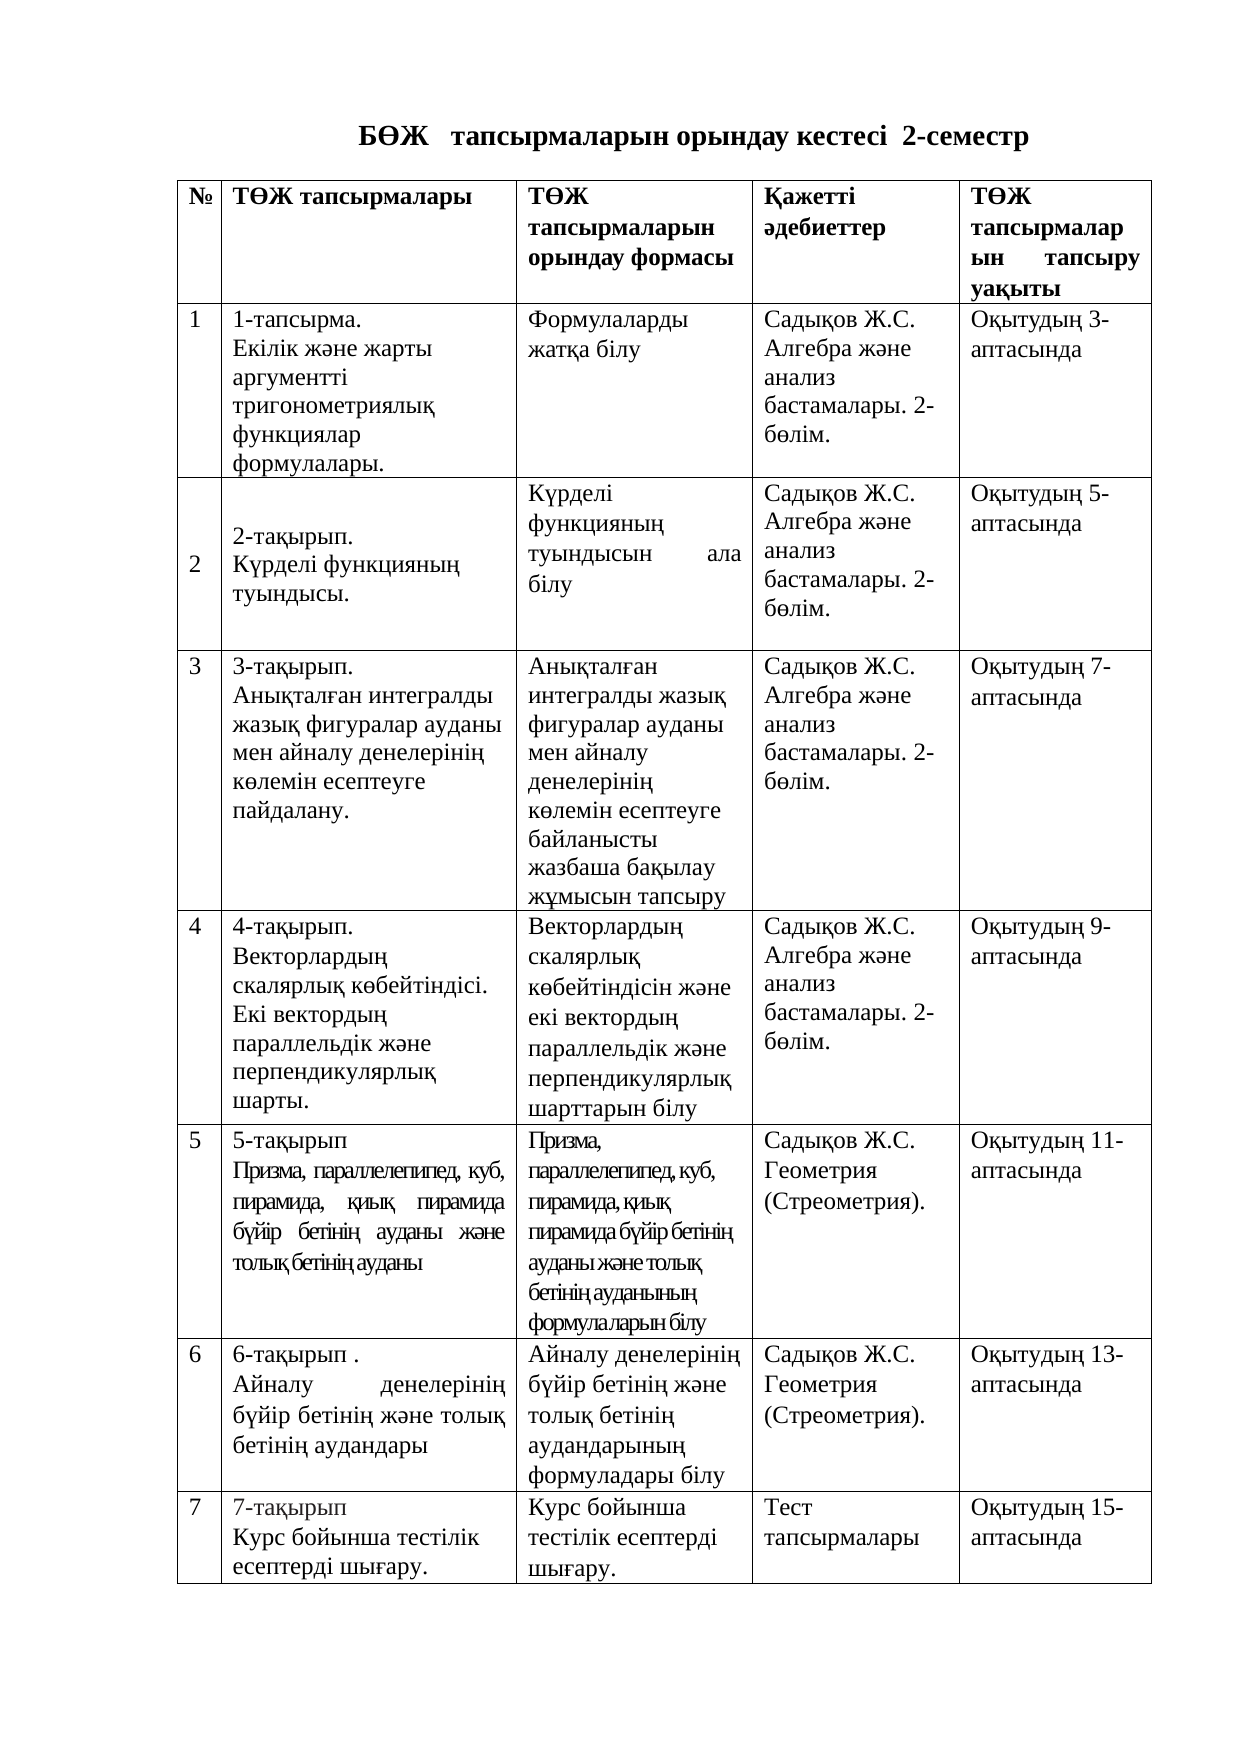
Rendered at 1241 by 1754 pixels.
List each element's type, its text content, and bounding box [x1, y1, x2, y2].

table_cell Формулаларды жатқа білу [517, 304, 752, 477]
table_cell Оқытудың 9-аптасында [960, 911, 1151, 1124]
table_cell 7-тақырып Курс бойынша тестілік есептерді шығару. [222, 1492, 516, 1583]
table_cell 2 [178, 478, 221, 650]
table_cell 6 [178, 1339, 221, 1491]
table_cell Айналу денелерінің бүйір бетінің және толық бетінің аудандарының формуладары білу [517, 1339, 752, 1491]
text БӨЖ тапсырмаларын орындау кестесі 2-семестр [177, 118, 1152, 152]
table_cell Векторлардың скалярлық көбейтіндісін және екі вектордың параллельдік және перпендикулярлық шарттарын білу [517, 911, 752, 1124]
table_cell Садықов Ж.С. Алгебра және анализ бастамалары. 2-бөлім. [753, 304, 959, 477]
table_cell 5 [178, 1125, 221, 1338]
table_cell 1 [178, 304, 221, 477]
table_cell Садықов Ж.С. Алгебра және анализ бастамалары. 2-бөлім. [753, 478, 959, 650]
table_cell Призма, параллелепипед, куб, пирамида, қиық пирамида бүйір бетінің ауданы және толық бетінің ауданының формулаларын білу [517, 1125, 752, 1338]
table_cell Анықталған интегралды жазық фигуралар ауданы мен айналу денелерінің көлемін есептеуге байланысты жазбаша бақылау жұмысын тапсыру [517, 651, 752, 910]
table_cell 6-тақырып . Айналу денелерінің бүйір бетінің және толық бетінің аудандары [222, 1339, 516, 1491]
table_cell 2-тақырып. Күрделі функцияның туындысы. [222, 478, 516, 650]
table_header ТӨЖ тапсырмаларын тапсыру уақыты [960, 181, 1151, 303]
table_header ТӨЖ тапсырмаларын орындау формасы [517, 181, 752, 303]
table_cell 1-тапсырма. Екілік және жарты аргументті тригонометриялық функциялар формулалары. [222, 304, 516, 477]
table_cell 7 [178, 1492, 221, 1583]
table_header Қажетті әдебиеттер [753, 181, 959, 303]
table_cell Садықов Ж.С. Алгебра және анализ бастамалары. 2-бөлім. [753, 911, 959, 1124]
table_cell Оқытудың 13-аптасында [960, 1339, 1151, 1491]
table_header № [178, 181, 221, 303]
table_cell Оқытудың 5-аптасында [960, 478, 1151, 650]
table_cell Оқытудың 7-аптасында [960, 651, 1151, 910]
table_cell Садықов Ж.С. Геометрия (Стреометрия). [753, 1125, 959, 1338]
table_cell 4-тақырып. Векторлардың скалярлық көбейтіндісі. Екі вектордың параллельдік және перпендикулярлық шарты. [222, 911, 516, 1124]
table_cell 5-тақырып Призма, параллелепипед, куб, пирамида, қиық пирамида бүйір бетінің ауданы және толық бетінің ауданы [222, 1125, 516, 1338]
table_cell Тест тапсырмалары [753, 1492, 959, 1583]
table_cell Курс бойынша тестілік есептерді шығару. [517, 1492, 752, 1583]
table_cell 3 [178, 651, 221, 910]
table_cell 3-тақырып. Анықталған интегралды жазық фигуралар ауданы мен айналу денелерінің көлемін есептеуге пайдалану. [222, 651, 516, 910]
table_header ТӨЖ тапсырмалары [222, 181, 516, 303]
table_cell 4 [178, 911, 221, 1124]
table_cell Оқытудың 15-аптасында [960, 1492, 1151, 1583]
table_cell Оқытудың 3-аптасында [960, 304, 1151, 477]
table_cell Оқытудың 11-аптасында [960, 1125, 1151, 1338]
table_cell Садықов Ж.С. Геометрия (Стреометрия). [753, 1339, 959, 1491]
table_cell Күрделі функцияның туындысын ала білу [517, 478, 752, 650]
table_cell Садықов Ж.С. Алгебра және анализ бастамалары. 2-бөлім. [753, 651, 959, 910]
